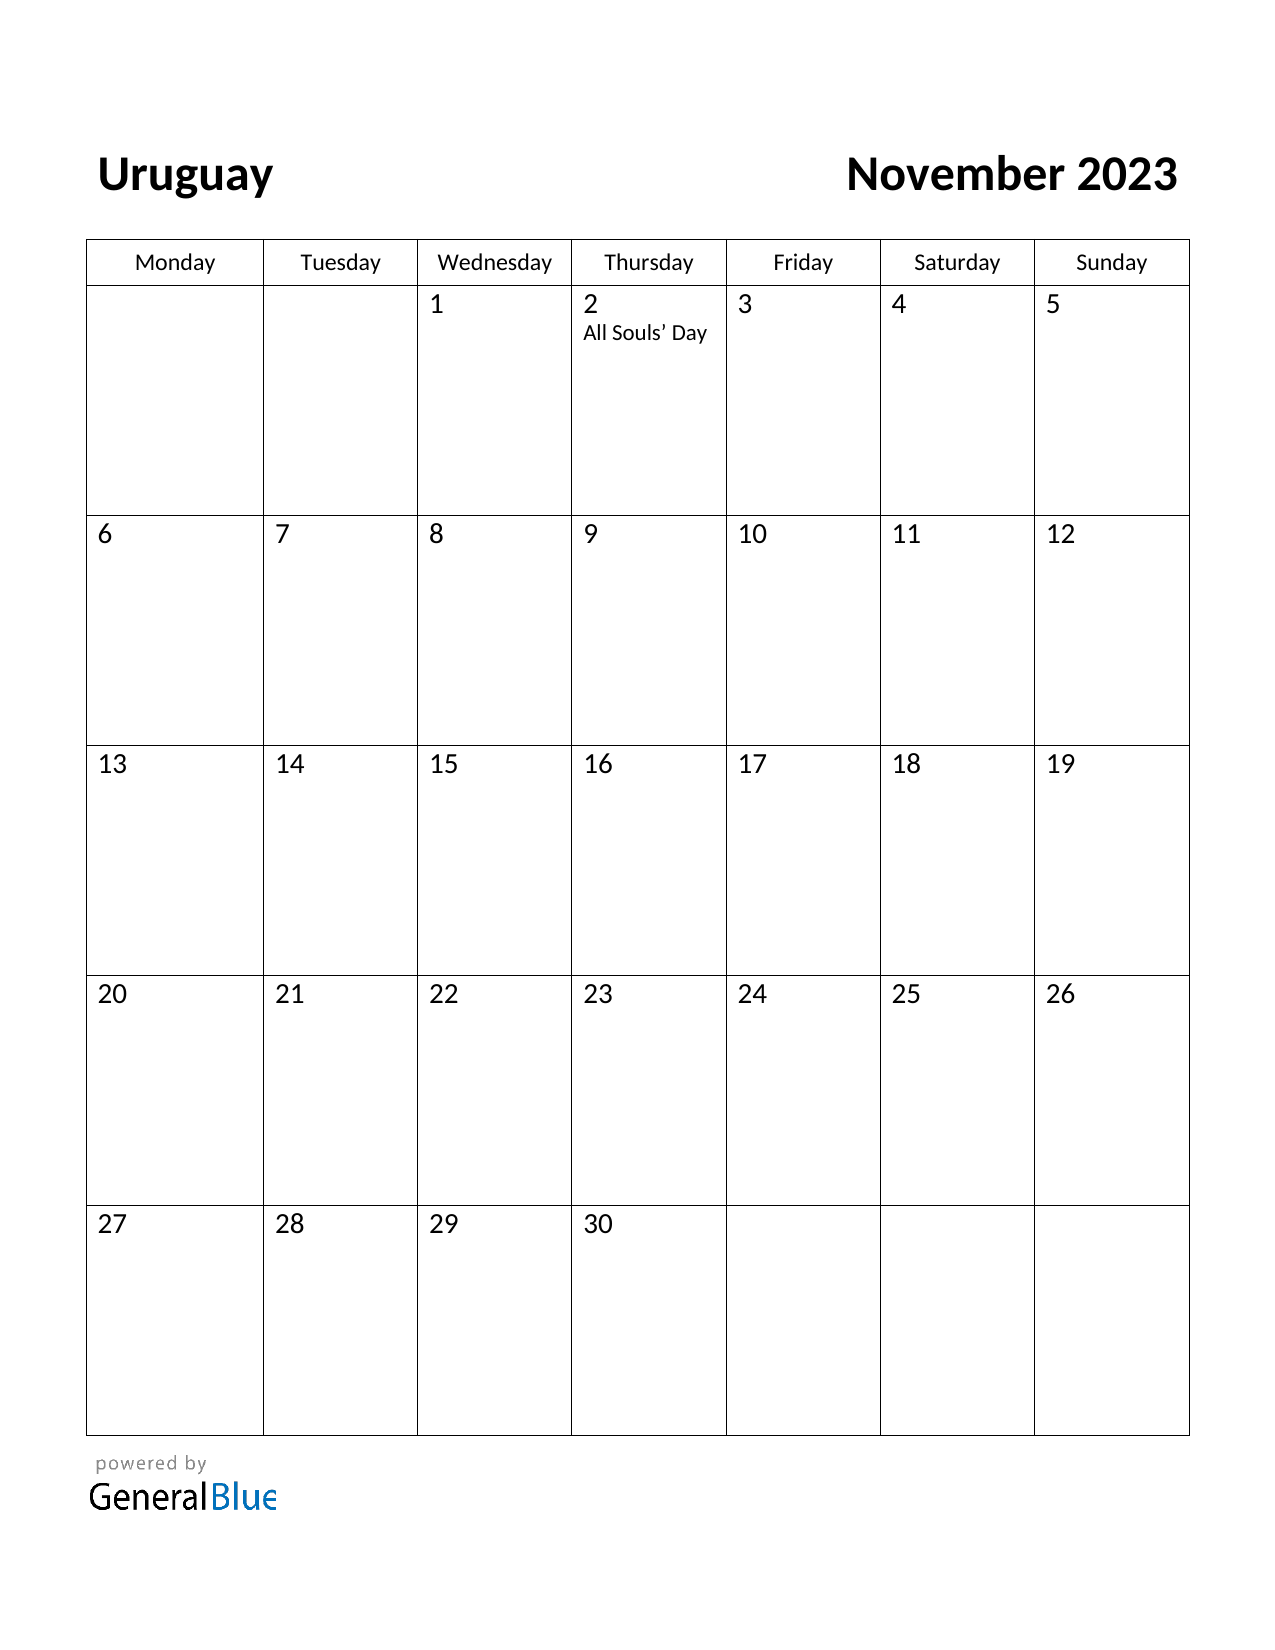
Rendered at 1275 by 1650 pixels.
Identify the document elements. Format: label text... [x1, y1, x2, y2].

table_cell [87, 318, 263, 514]
table_cell 12 [1035, 516, 1189, 548]
table_cell [418, 1008, 571, 1204]
table_cell 26 [1035, 976, 1189, 1008]
table_header Uruguay [86, 105, 572, 239]
table_cell [264, 286, 417, 318]
table_cell [1035, 1206, 1189, 1238]
table_cell [1035, 778, 1189, 974]
table_cell 3 [727, 286, 880, 318]
table_cell 8 [418, 516, 571, 548]
table_cell 30 [572, 1206, 726, 1238]
table_cell [572, 778, 726, 974]
table_cell [418, 548, 571, 744]
table_cell [1035, 1008, 1189, 1204]
table_cell [418, 1238, 571, 1434]
table_cell 22 [418, 976, 571, 1008]
table_cell [264, 778, 417, 974]
table_cell All Souls’ Day [572, 318, 726, 514]
table_cell 21 [264, 976, 417, 1008]
table_cell 5 [1035, 286, 1189, 318]
table_cell 18 [881, 746, 1034, 778]
table_cell 4 [881, 286, 1034, 318]
table_cell [1035, 548, 1189, 744]
table_cell 29 [418, 1206, 571, 1238]
table_cell [87, 286, 263, 318]
table_cell [727, 1238, 880, 1434]
table_cell [727, 548, 880, 744]
table_cell 7 [264, 516, 417, 548]
table_cell Tuesday [264, 240, 417, 284]
table_cell 13 [87, 746, 263, 778]
table_cell 2 [572, 286, 726, 318]
table_cell 1 [418, 286, 571, 318]
table_cell Wednesday [418, 240, 571, 284]
table_cell [572, 1008, 726, 1204]
table_cell Friday [727, 240, 880, 284]
table_cell [264, 548, 417, 744]
table_cell [418, 778, 571, 974]
table_cell [572, 1238, 726, 1434]
table_cell [1035, 1238, 1189, 1434]
table_cell 28 [264, 1206, 417, 1238]
table_cell [881, 548, 1034, 744]
table_cell 11 [881, 516, 1034, 548]
table_cell 17 [727, 746, 880, 778]
table_cell [881, 318, 1034, 514]
table_cell Thursday [572, 240, 726, 284]
table_cell [727, 1008, 880, 1204]
table_cell [881, 1008, 1034, 1204]
table_cell [264, 318, 417, 514]
table_cell [87, 1008, 263, 1204]
table_cell [418, 318, 571, 514]
table_cell [881, 778, 1034, 974]
table_cell 19 [1035, 746, 1189, 778]
table_header November 2023 [572, 105, 1189, 239]
table_cell [86, 1436, 1189, 1534]
table_cell [727, 318, 880, 514]
table_cell 6 [87, 516, 263, 548]
table_cell [87, 778, 263, 974]
table_cell [881, 1206, 1034, 1238]
table_cell 27 [87, 1206, 263, 1238]
table_cell 16 [572, 746, 726, 778]
picture [88, 1452, 276, 1515]
table_cell [727, 1206, 880, 1238]
table_cell [87, 1238, 263, 1434]
table_cell [572, 548, 726, 744]
table_cell Sunday [1035, 240, 1189, 284]
table_cell [881, 1238, 1034, 1434]
table_cell 20 [87, 976, 263, 1008]
table_cell 23 [572, 976, 726, 1008]
table_cell 24 [727, 976, 880, 1008]
table_cell Saturday [881, 240, 1034, 284]
table_cell [264, 1238, 417, 1434]
table_cell [87, 548, 263, 744]
table_cell 15 [418, 746, 571, 778]
table_cell 14 [264, 746, 417, 778]
table_cell 10 [727, 516, 880, 548]
table_cell [264, 1008, 417, 1204]
table_cell Monday [87, 240, 263, 284]
table_cell [727, 778, 880, 974]
table_cell 9 [572, 516, 726, 548]
table_cell [1035, 318, 1189, 514]
table_cell 25 [881, 976, 1034, 1008]
